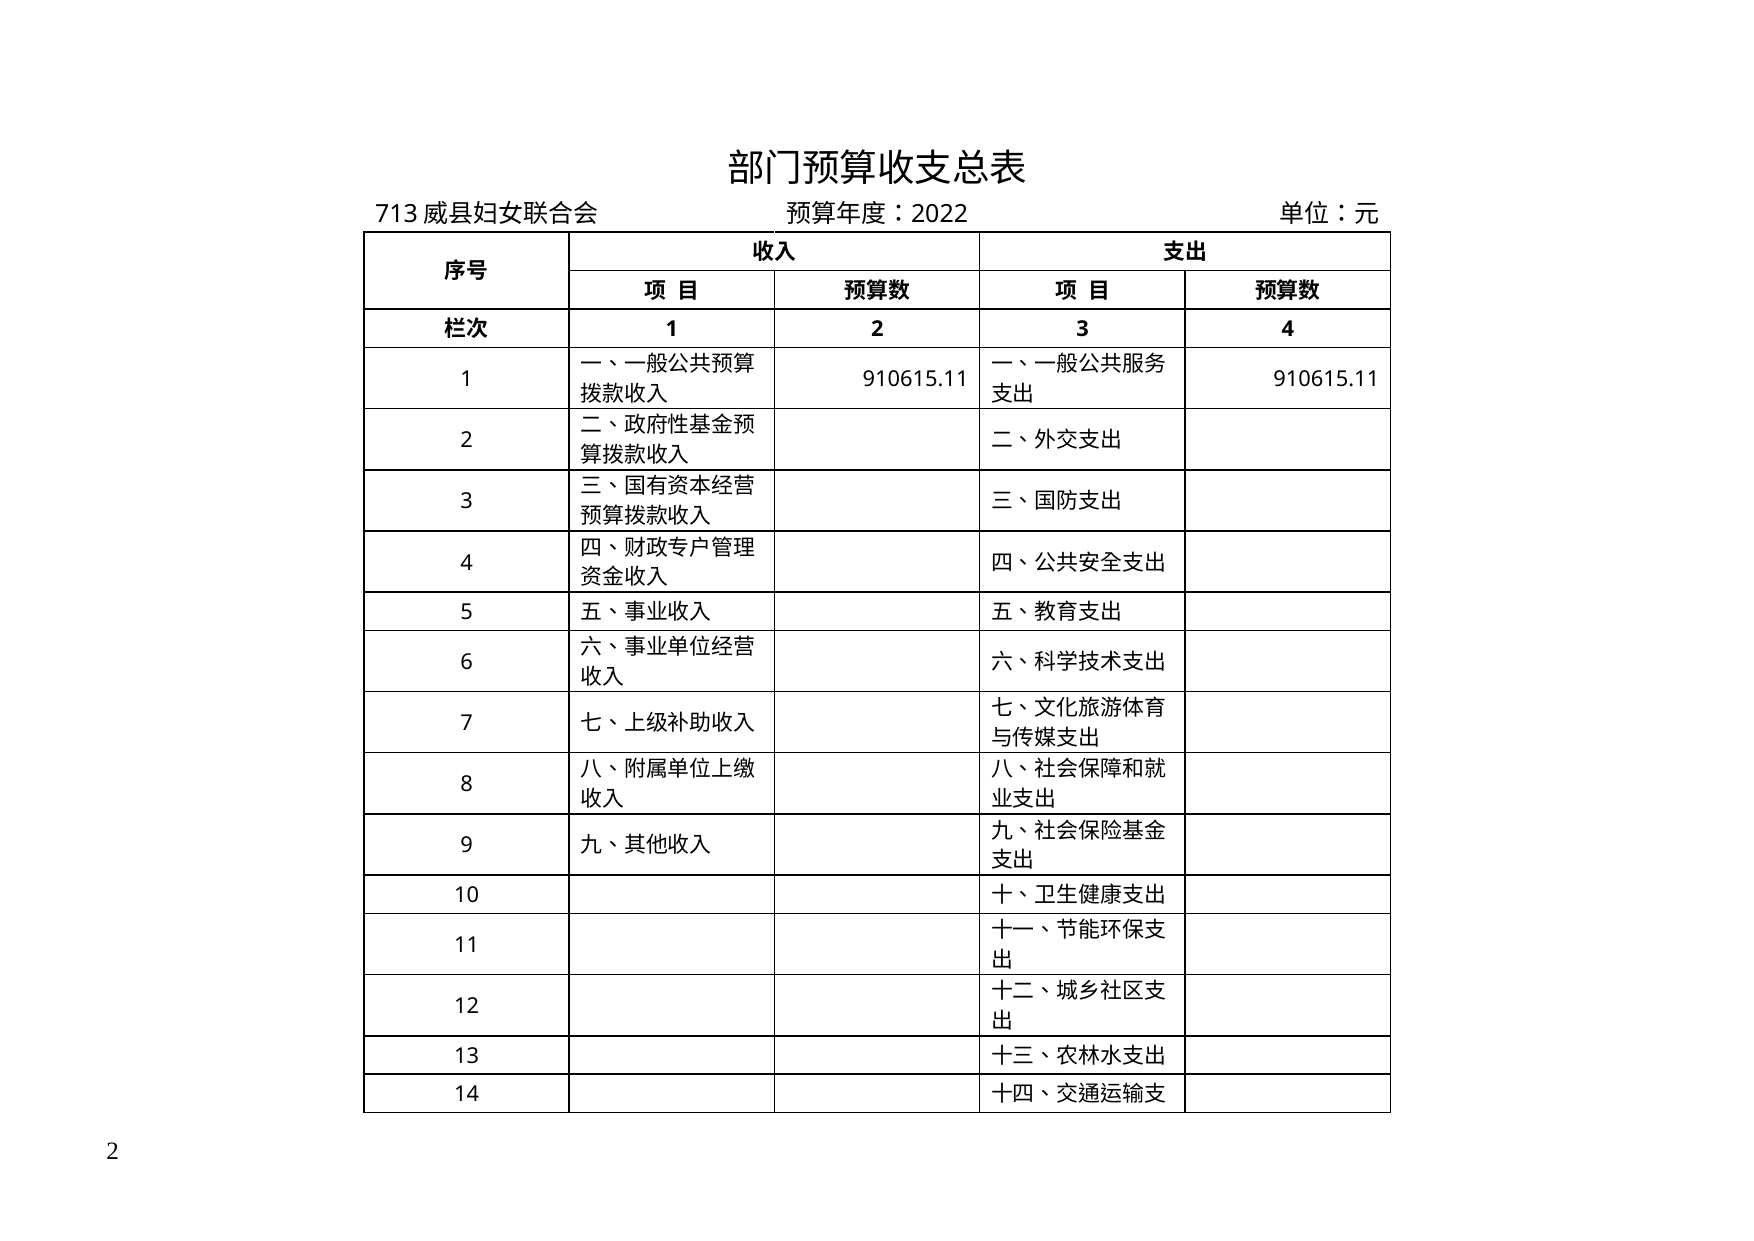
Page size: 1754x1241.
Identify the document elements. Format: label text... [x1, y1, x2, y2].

table_cell 8 [365, 753, 568, 813]
table_cell 5 [365, 593, 568, 629]
table_cell 八、社会保障和就业支出 [980, 753, 1184, 813]
table_cell 二、政府性基金预算拨款收入 [570, 409, 774, 469]
table_cell 三、国防支出 [980, 471, 1184, 530]
table_cell 五、教育支出 [980, 593, 1184, 629]
table_cell 12 [365, 975, 568, 1035]
table_header 预算年度：2022 [775, 195, 979, 231]
table_cell 910615.11 [775, 348, 979, 408]
table_cell 1 [570, 310, 774, 347]
table_cell 6 [365, 631, 568, 691]
table_cell [775, 1075, 979, 1112]
table_header 单位：元 [980, 195, 1390, 231]
table_cell [1186, 631, 1390, 691]
table_cell 3 [980, 310, 1184, 347]
table_cell 11 [365, 914, 568, 974]
table_cell 四、公共安全支出 [980, 532, 1184, 591]
table_cell [775, 409, 979, 469]
table_cell [775, 975, 979, 1035]
table_cell [775, 914, 979, 974]
table_cell [1186, 876, 1390, 913]
table_cell 六、事业单位经营收入 [570, 631, 774, 691]
table_cell [775, 815, 979, 874]
table_cell 10 [365, 876, 568, 913]
table_cell 十、卫生健康支出 [980, 876, 1184, 913]
table_cell 预算数 [1186, 271, 1390, 308]
table_cell 一、一般公共服务支出 [980, 348, 1184, 408]
table_cell 九、其他收入 [570, 815, 774, 874]
table_cell [775, 593, 979, 629]
table_cell [1186, 914, 1390, 974]
table_cell 项 目 [570, 271, 774, 308]
table_cell 9 [365, 815, 568, 874]
table_cell 收入 [570, 233, 979, 270]
table_cell 910615.11 [1186, 348, 1390, 408]
table_cell 十二、城乡社区支出 [980, 975, 1184, 1035]
table_cell 预算数 [775, 271, 979, 308]
table_cell 7 [365, 692, 568, 752]
table_cell 4 [1186, 310, 1390, 347]
table_cell 十四、交通运输支出 [980, 1075, 1184, 1112]
table_cell [1186, 593, 1390, 629]
table_header 713威县妇女联合会 [365, 195, 774, 231]
table_cell [1186, 692, 1390, 752]
table_cell [570, 1075, 774, 1112]
table_cell 项 目 [980, 271, 1184, 308]
table_cell 2 [365, 409, 568, 469]
table_cell [775, 876, 979, 913]
table_cell [570, 975, 774, 1035]
table_cell [1186, 753, 1390, 813]
table_cell 十一、节能环保支出 [980, 914, 1184, 974]
table_cell 七、文化旅游体育与传媒支出 [980, 692, 1184, 752]
table_cell 14 [365, 1075, 568, 1112]
table_cell [1186, 815, 1390, 874]
table_cell 序号 [365, 233, 568, 308]
table_cell [775, 692, 979, 752]
table_cell [570, 876, 774, 913]
table_cell 13 [365, 1037, 568, 1073]
table_cell 3 [365, 471, 568, 530]
table_cell 六、科学技术支出 [980, 631, 1184, 691]
table_cell 九、社会保险基金支出 [980, 815, 1184, 874]
table_cell 八、附属单位上缴收入 [570, 753, 774, 813]
table_cell 三、国有资本经营预算拨款收入 [570, 471, 774, 530]
table_cell [1186, 1075, 1390, 1112]
table_cell [1186, 471, 1390, 530]
table_cell 支出 [980, 233, 1390, 270]
table_cell [1186, 975, 1390, 1035]
table_cell [775, 471, 979, 530]
table_cell 一、一般公共预算拨款收入 [570, 348, 774, 408]
table_cell 2 [775, 310, 979, 347]
table_cell 七、上级补助收入 [570, 692, 774, 752]
table_cell 4 [365, 532, 568, 591]
table_cell [570, 1037, 774, 1073]
table_cell [1186, 1037, 1390, 1073]
table_cell 栏次 [365, 310, 568, 347]
table_cell 十三、农林水支出 [980, 1037, 1184, 1073]
text 部门预算收支总表 [106, 142, 1648, 193]
table_cell [1186, 409, 1390, 469]
table_cell [775, 753, 979, 813]
table_cell 二、外交支出 [980, 409, 1184, 469]
table_cell [775, 532, 979, 591]
table_cell [570, 914, 774, 974]
table_cell [775, 1037, 979, 1073]
table_cell [1186, 532, 1390, 591]
table_cell 五、事业收入 [570, 593, 774, 629]
table_cell 四、财政专户管理资金收入 [570, 532, 774, 591]
table_cell [775, 631, 979, 691]
table_cell 1 [365, 348, 568, 408]
